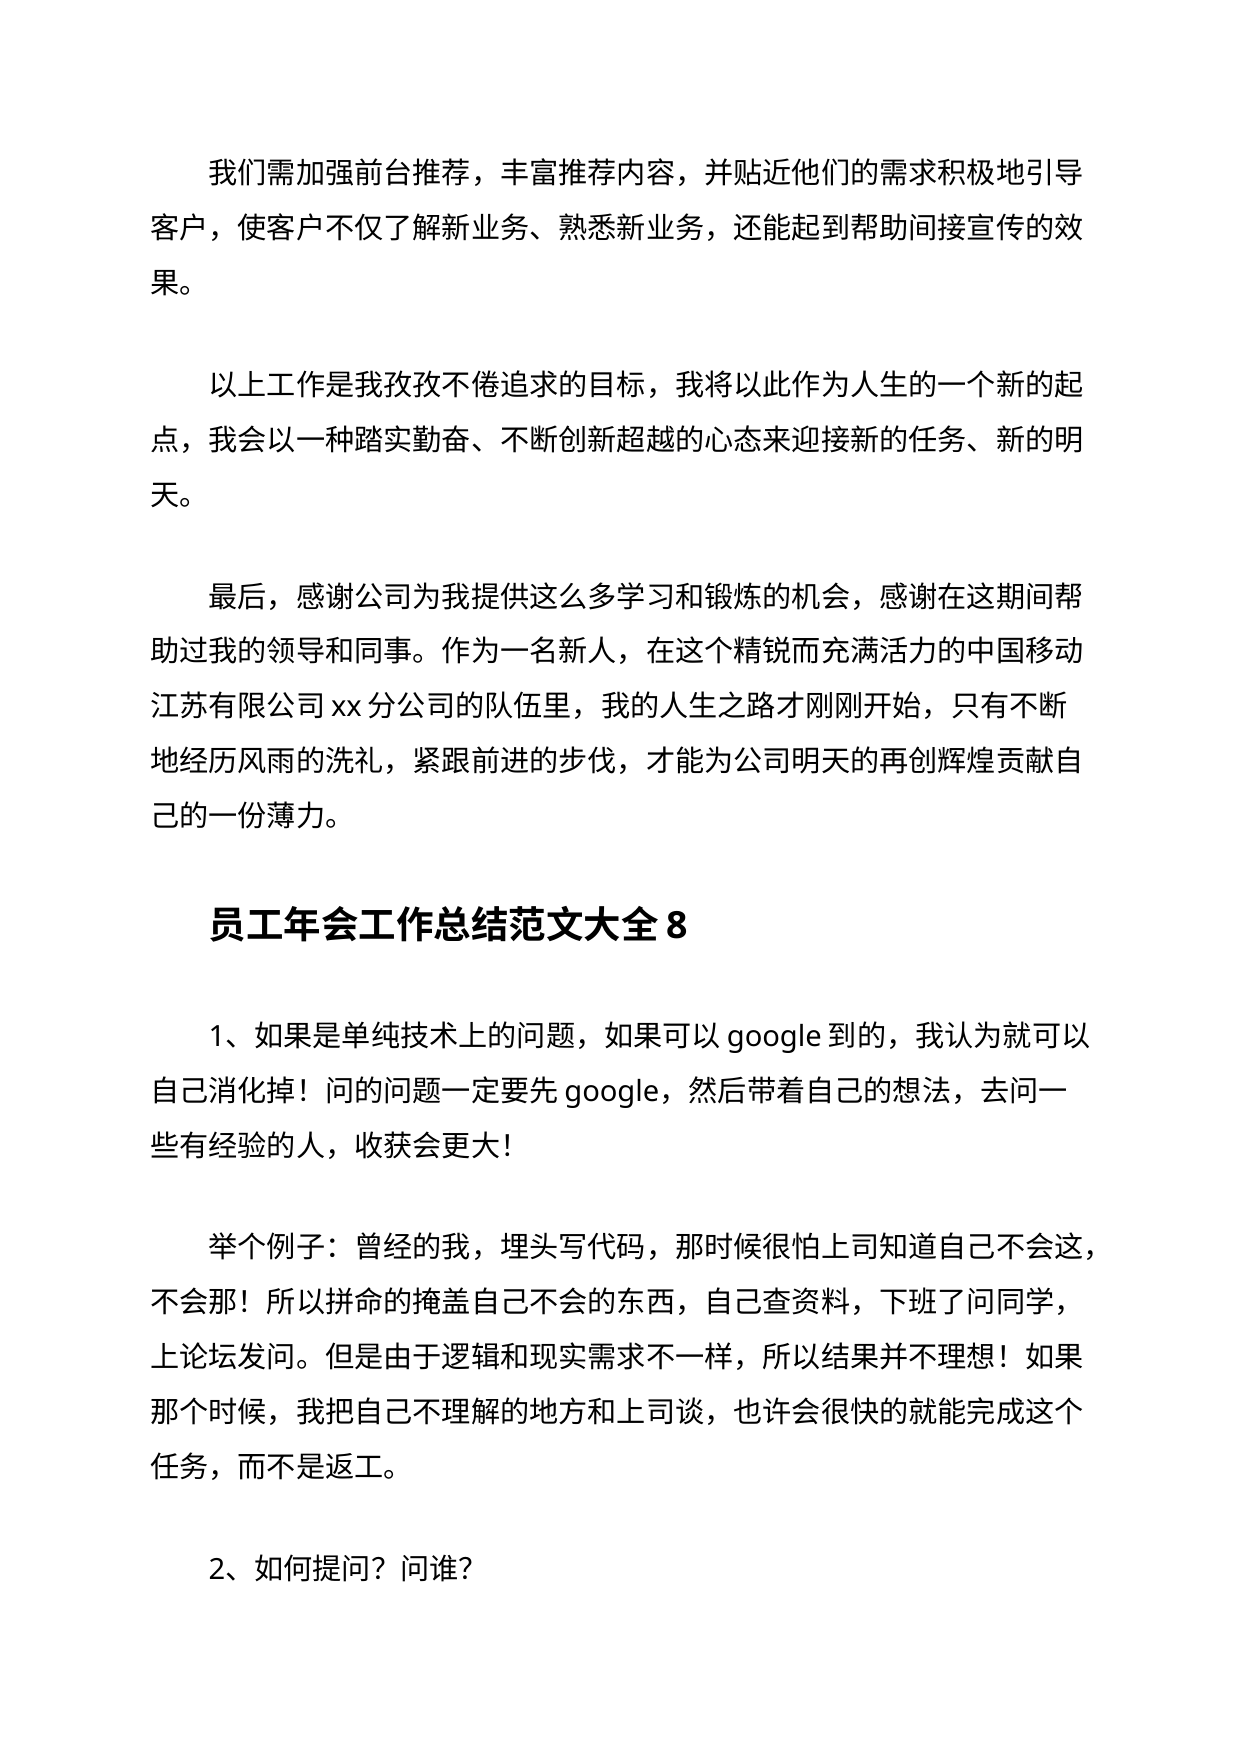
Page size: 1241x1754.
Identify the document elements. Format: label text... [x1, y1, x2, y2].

text 员工年会工作总结范文大全8 [150, 894, 1090, 949]
text 举个例子：曾经的我，埋头写代码，那时候很怕上司知道自己不会这，不会那！所以拼命的掩盖自己不会的东西，自己查资料，下班了问同学，上论坛发问。但是由于逻辑和现实需求不一样，所以结果并不理想！如果那个时候，我把自己不理解的地方和上司谈，也许会很快的就能完成这个任务，而不是返工。 [150, 1224, 1090, 1486]
text 最后，感谢公司为我提供这么多学习和锻炼的机会，感谢在这期间帮助过我的领导和同事。作为一名新人，在这个精锐而充满活力的中国移动江苏有限公司xx分公司的队伍里，我的人生之路才刚刚开始，只有不断地经历风雨的洗礼，紧跟前进的步伐，才能为公司明天的再创辉煌贡献自己的一份薄力。 [150, 573, 1090, 835]
text 以上工作是我孜孜不倦追求的目标，我将以此作为人生的一个新的起点，我会以一种踏实勤奋、不断创新超越的心态来迎接新的任务、新的明天。 [150, 362, 1090, 514]
text 我们需加强前台推荐，丰富推荐内容，并贴近他们的需求积极地引导客户，使客户不仅了解新业务、熟悉新业务，还能起到帮助间接宣传的效果。 [150, 150, 1090, 302]
text 1、如果是单纯技术上的问题，如果可以google到的，我认为就可以自己消化掉！问的问题一定要先google，然后带着自己的想法，去问一些有经验的人，收获会更大！ [150, 1012, 1090, 1164]
text 2、如何提问？问谁？ [150, 1545, 1090, 1588]
